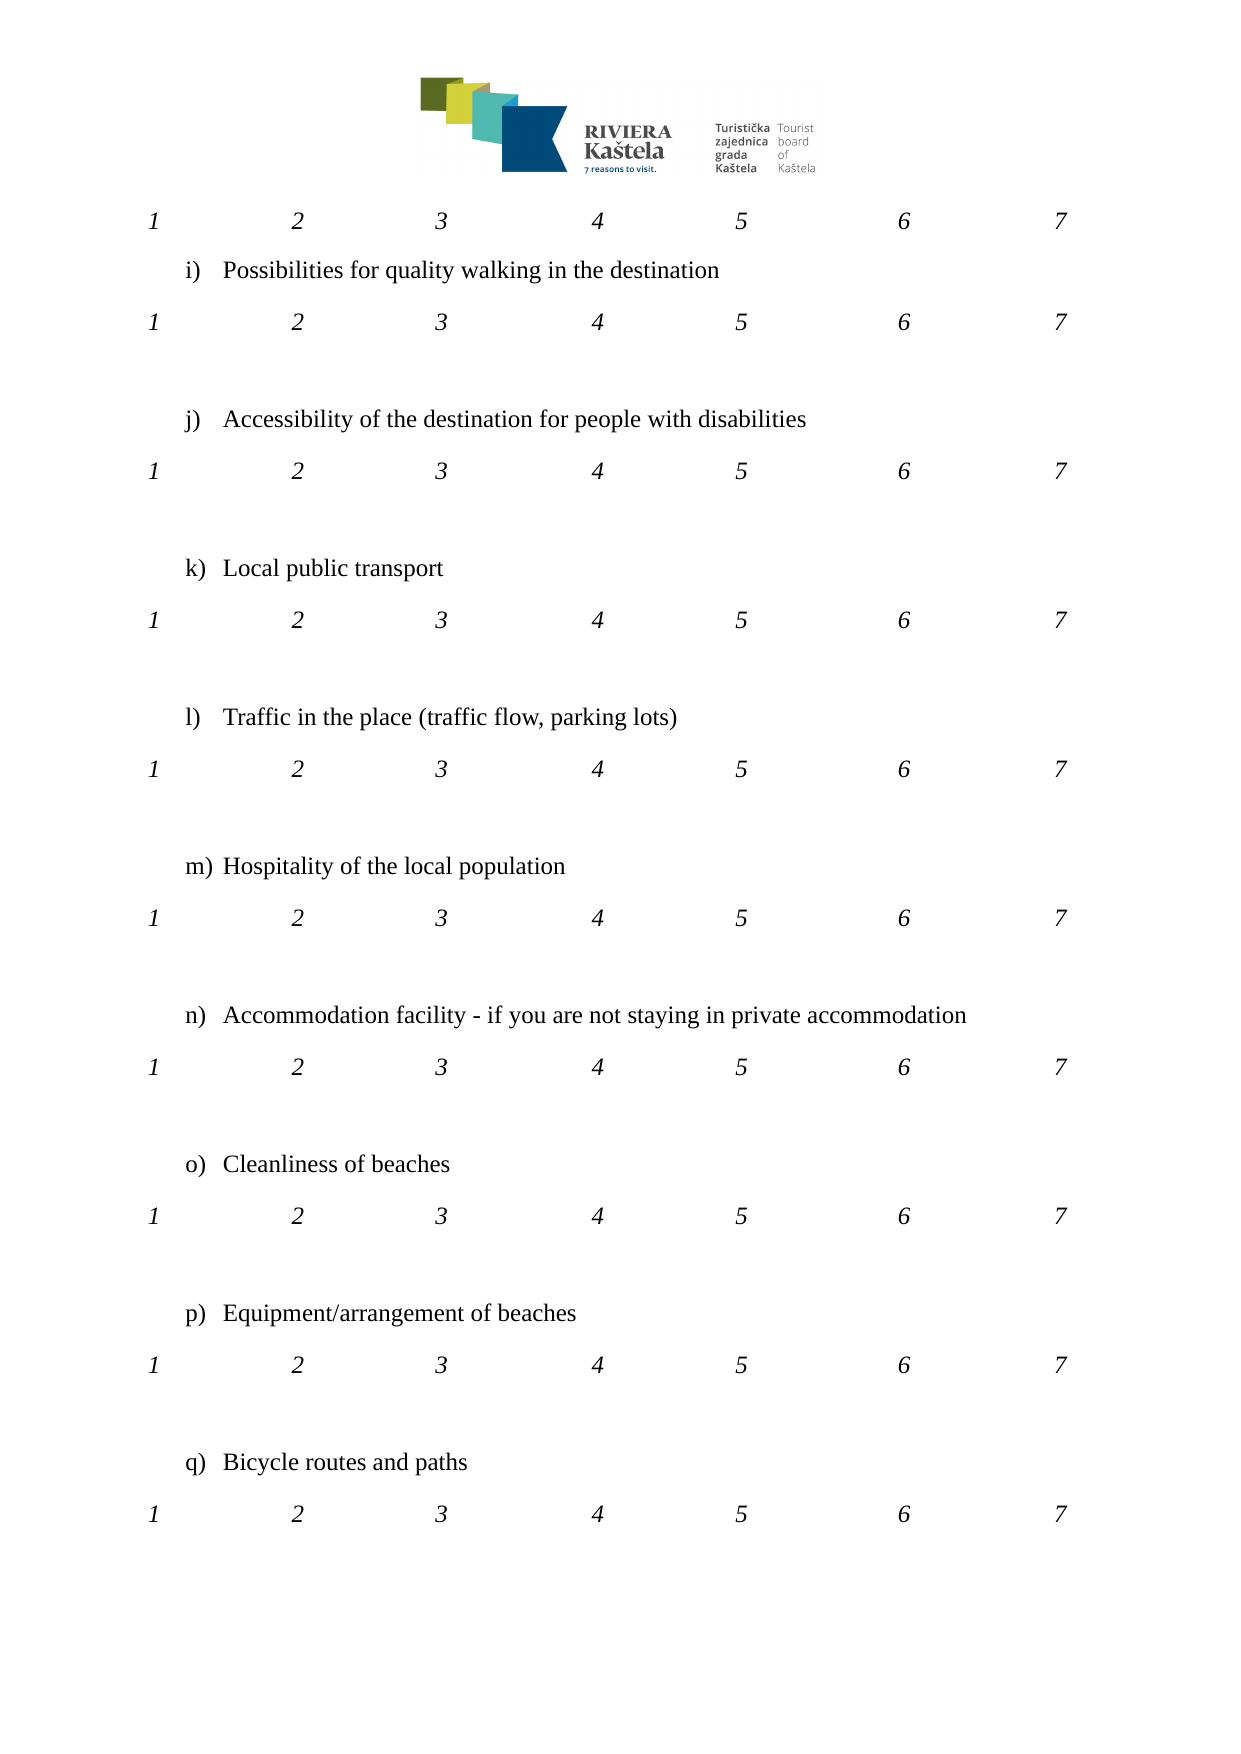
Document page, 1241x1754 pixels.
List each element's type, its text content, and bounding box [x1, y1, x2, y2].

picture [414, 73, 826, 178]
text 1 2 3 4 5 6 7 [148, 1499, 1077, 1528]
text 1 2 3 4 5 6 7 [148, 307, 1077, 336]
list Possibilities for quality walking in the destination [185, 256, 1093, 284]
list Accommodation facility - if you are not staying in private accommodation [185, 1000, 1093, 1029]
list Cleanliness of beaches [185, 1149, 1093, 1178]
text 1 2 3 4 5 6 7 [148, 456, 1077, 485]
text 1 2 3 4 5 6 7 [148, 206, 1077, 235]
text 1 2 3 4 5 6 7 [148, 1350, 1077, 1379]
text 1 2 3 4 5 6 7 [148, 754, 1077, 783]
list Local public transport [185, 553, 1093, 582]
list Accessibility of the destination for people with disabilities [185, 404, 1093, 433]
list Bicycle routes and paths [185, 1447, 1093, 1476]
text 1 2 3 4 5 6 7 [148, 605, 1077, 634]
list Equipment/arrangement of beaches [185, 1298, 1093, 1327]
list Traffic in the place (traffic flow, parking lots) [185, 702, 1093, 731]
text 1 2 3 4 5 6 7 [148, 903, 1077, 932]
list Hospitality of the local population [185, 851, 1093, 880]
text 1 2 3 4 5 6 7 [148, 1052, 1077, 1081]
text 1 2 3 4 5 6 7 [148, 1201, 1077, 1230]
